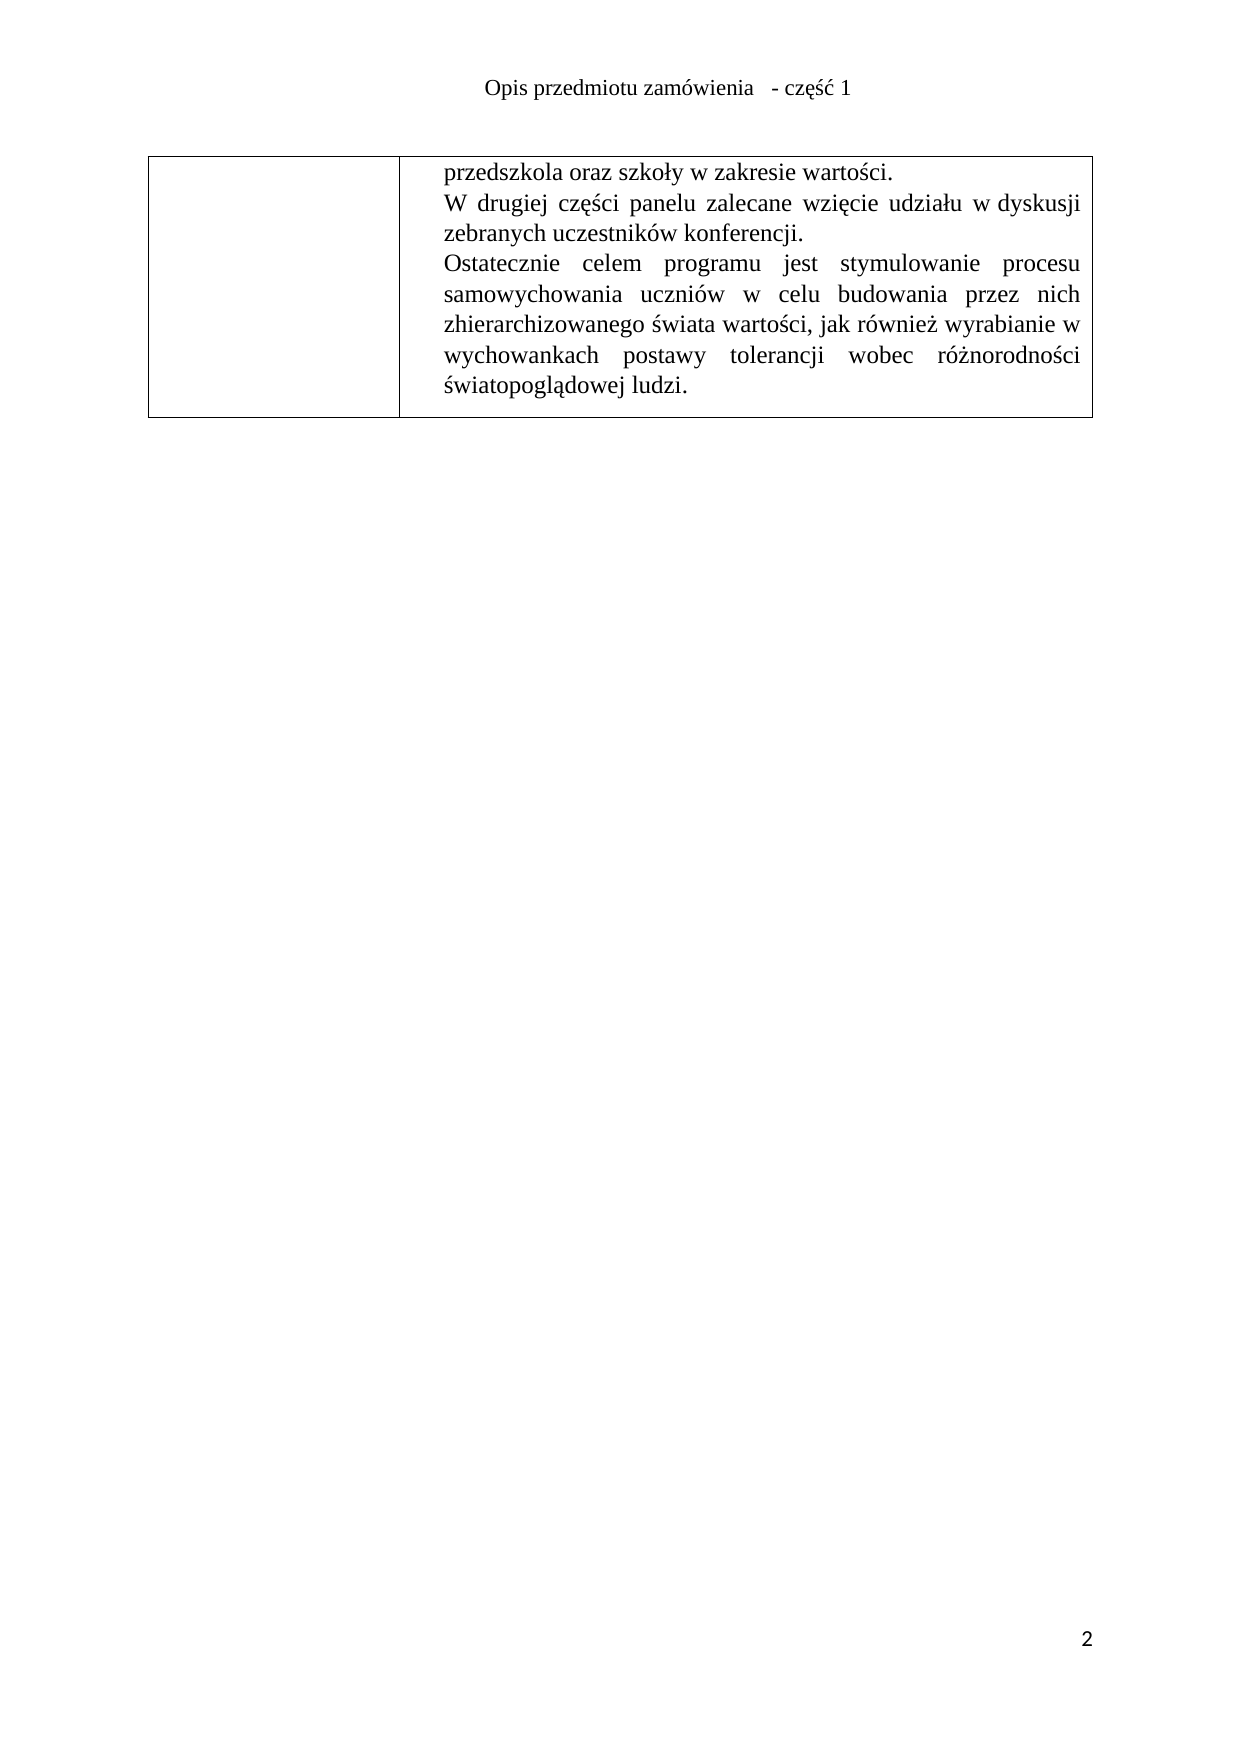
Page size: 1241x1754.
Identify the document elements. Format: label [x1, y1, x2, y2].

table_cell [400, 157, 1092, 417]
table_cell [149, 157, 399, 417]
